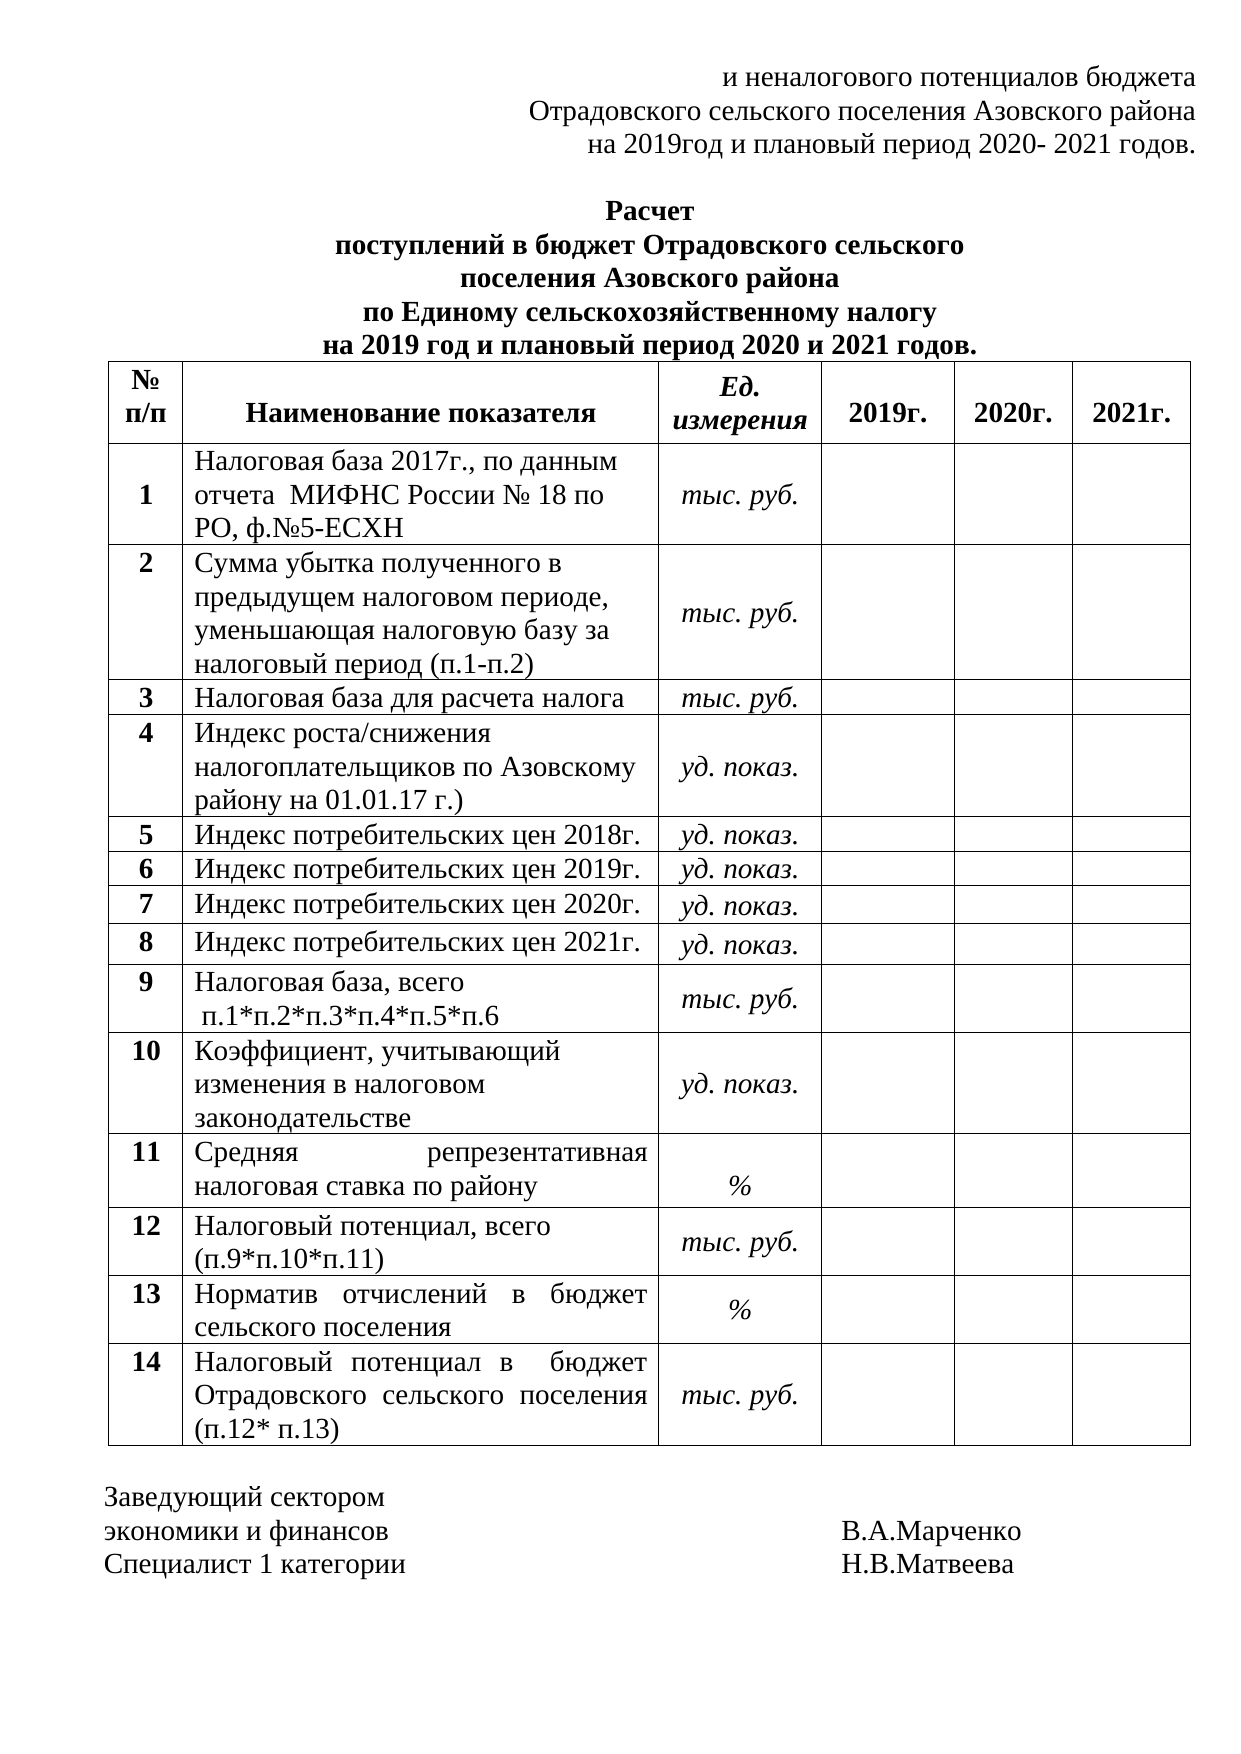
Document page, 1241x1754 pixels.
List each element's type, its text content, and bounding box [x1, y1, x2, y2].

table_header 2019г. [822, 362, 954, 442]
table_cell 5 [109, 817, 182, 851]
table_cell [1073, 545, 1190, 679]
text Отрадовского сельского поселения Азовского района [103, 93, 1196, 126]
table_cell [1073, 965, 1190, 1032]
table_cell [955, 1208, 1072, 1275]
table_cell [1073, 1208, 1190, 1275]
table_cell уд. показ. [659, 852, 821, 885]
table_cell тыс. руб. [659, 545, 821, 679]
table_cell [955, 444, 1072, 544]
table_cell [955, 545, 1072, 679]
table_cell Норматив отчислений в бюджет сельского поселения [183, 1276, 658, 1343]
table_cell [1073, 886, 1190, 923]
text Специалист 1 категории Н.В.Матвеева [103, 1546, 1196, 1580]
table_cell уд. показ. [659, 715, 821, 816]
table_cell Индекс роста/снижения налогоплательщиков по Азовскому району на 01.01.17 г.) [183, 715, 658, 816]
table_cell [1073, 1276, 1190, 1343]
table_cell [1073, 817, 1190, 851]
text по Единому сельскохозяйственному налогу [103, 294, 1196, 327]
table_cell тыс. руб. [659, 444, 821, 544]
table_cell [822, 444, 954, 544]
table_cell [955, 924, 1072, 963]
table_cell [955, 1033, 1072, 1133]
table_cell тыс. руб. [659, 1208, 821, 1275]
text и неналогового потенциалов бюджета [103, 59, 1196, 93]
table_cell 7 [109, 886, 182, 923]
text на 2019 год и плановый период 2020 и 2021 годов. [103, 327, 1196, 361]
table_cell % [659, 1276, 821, 1343]
table_cell Сумма убытка полученного в предыдущем налоговом периоде, уменьшающая налоговую базу за налоговый период (п.1-п.2) [183, 545, 658, 679]
table_cell Индекс потребительских цен 2018г. [183, 817, 658, 851]
table_header № п/п [109, 362, 182, 442]
table_cell [822, 715, 954, 816]
table_cell тыс. руб. [659, 965, 821, 1032]
table_cell Индекс потребительских цен 2020г. [183, 886, 658, 923]
table_cell 14 [109, 1344, 182, 1444]
table_cell 2 [109, 545, 182, 679]
table_cell Коэффициент, учитывающий изменения в налоговом законодательстве [183, 1033, 658, 1133]
table_cell [955, 680, 1072, 714]
table_cell [822, 1344, 954, 1444]
text поступлений в бюджет Отрадовского сельского [103, 227, 1196, 260]
table_cell [1073, 1033, 1190, 1133]
table_cell [1073, 680, 1190, 714]
table_cell 3 [109, 680, 182, 714]
table_cell Налоговая база, всего п.1*п.2*п.3*п.4*п.5*п.6 [183, 965, 658, 1032]
table_cell 12 [109, 1208, 182, 1275]
text Расчет [103, 193, 1196, 227]
table_cell [822, 852, 954, 885]
table_cell % [659, 1134, 821, 1207]
table_cell 13 [109, 1276, 182, 1343]
table_cell 9 [109, 965, 182, 1032]
table_cell [955, 965, 1072, 1032]
table_cell Средняя репрезентативная налоговая ставка по району [183, 1134, 658, 1207]
table_cell [955, 852, 1072, 885]
table_cell Налоговый потенциал, всего (п.9*п.10*п.11) [183, 1208, 658, 1275]
table_cell [822, 1134, 954, 1207]
table_cell [1073, 1344, 1190, 1444]
text Заведующий сектором [103, 1479, 1196, 1513]
table_cell Налоговая база 2017г., по данным отчета МИФНС России № 18 по РО, ф.№5-ЕСХН [183, 444, 658, 544]
table_cell уд. показ. [659, 1033, 821, 1133]
table_cell 10 [109, 1033, 182, 1133]
table_cell Налоговая база для расчета налога [183, 680, 658, 714]
table_cell [1073, 1134, 1190, 1207]
text на 2019год и плановый период 2020- 2021 годов. [103, 126, 1196, 160]
table_cell [955, 1134, 1072, 1207]
table_cell [1073, 715, 1190, 816]
table_cell 1 [109, 444, 182, 544]
table_header 2021г. [1073, 362, 1190, 442]
table_cell [822, 1276, 954, 1343]
table_cell [955, 1276, 1072, 1343]
table_cell 11 [109, 1134, 182, 1207]
table_cell [955, 715, 1072, 816]
table_cell [1073, 444, 1190, 544]
table_cell [822, 545, 954, 679]
table_cell 8 [109, 924, 182, 963]
table_cell [822, 1208, 954, 1275]
table_header Наименование показателя [183, 362, 658, 442]
table_cell [955, 817, 1072, 851]
table_header 2020г. [955, 362, 1072, 442]
table_cell 6 [109, 852, 182, 885]
table_cell [1073, 852, 1190, 885]
table_cell тыс. руб. [659, 1344, 821, 1444]
table_cell [822, 924, 954, 963]
table_cell уд. показ. [659, 924, 821, 963]
table_header Ед. измерения [659, 362, 821, 442]
text поселения Азовского района [103, 260, 1196, 294]
table_cell [822, 886, 954, 923]
table_cell 4 [109, 715, 182, 816]
table_cell [1073, 924, 1190, 963]
table_cell [822, 680, 954, 714]
table_cell [822, 965, 954, 1032]
table_cell тыс. руб. [659, 680, 821, 714]
table_cell [822, 817, 954, 851]
table_cell [955, 1344, 1072, 1444]
table_cell [822, 1033, 954, 1133]
table_cell [955, 886, 1072, 923]
table_cell Налоговый потенциал в бюджет Отрадовского сельского поселения (п.12* п.13) [183, 1344, 658, 1444]
table_cell Индекс потребительских цен 2019г. [183, 852, 658, 885]
table_cell Индекс потребительских цен 2021г. [183, 924, 658, 963]
table_cell уд. показ. [659, 817, 821, 851]
table_cell уд. показ. [659, 886, 821, 923]
text экономики и финансов В.А.Марченко [103, 1513, 1196, 1546]
